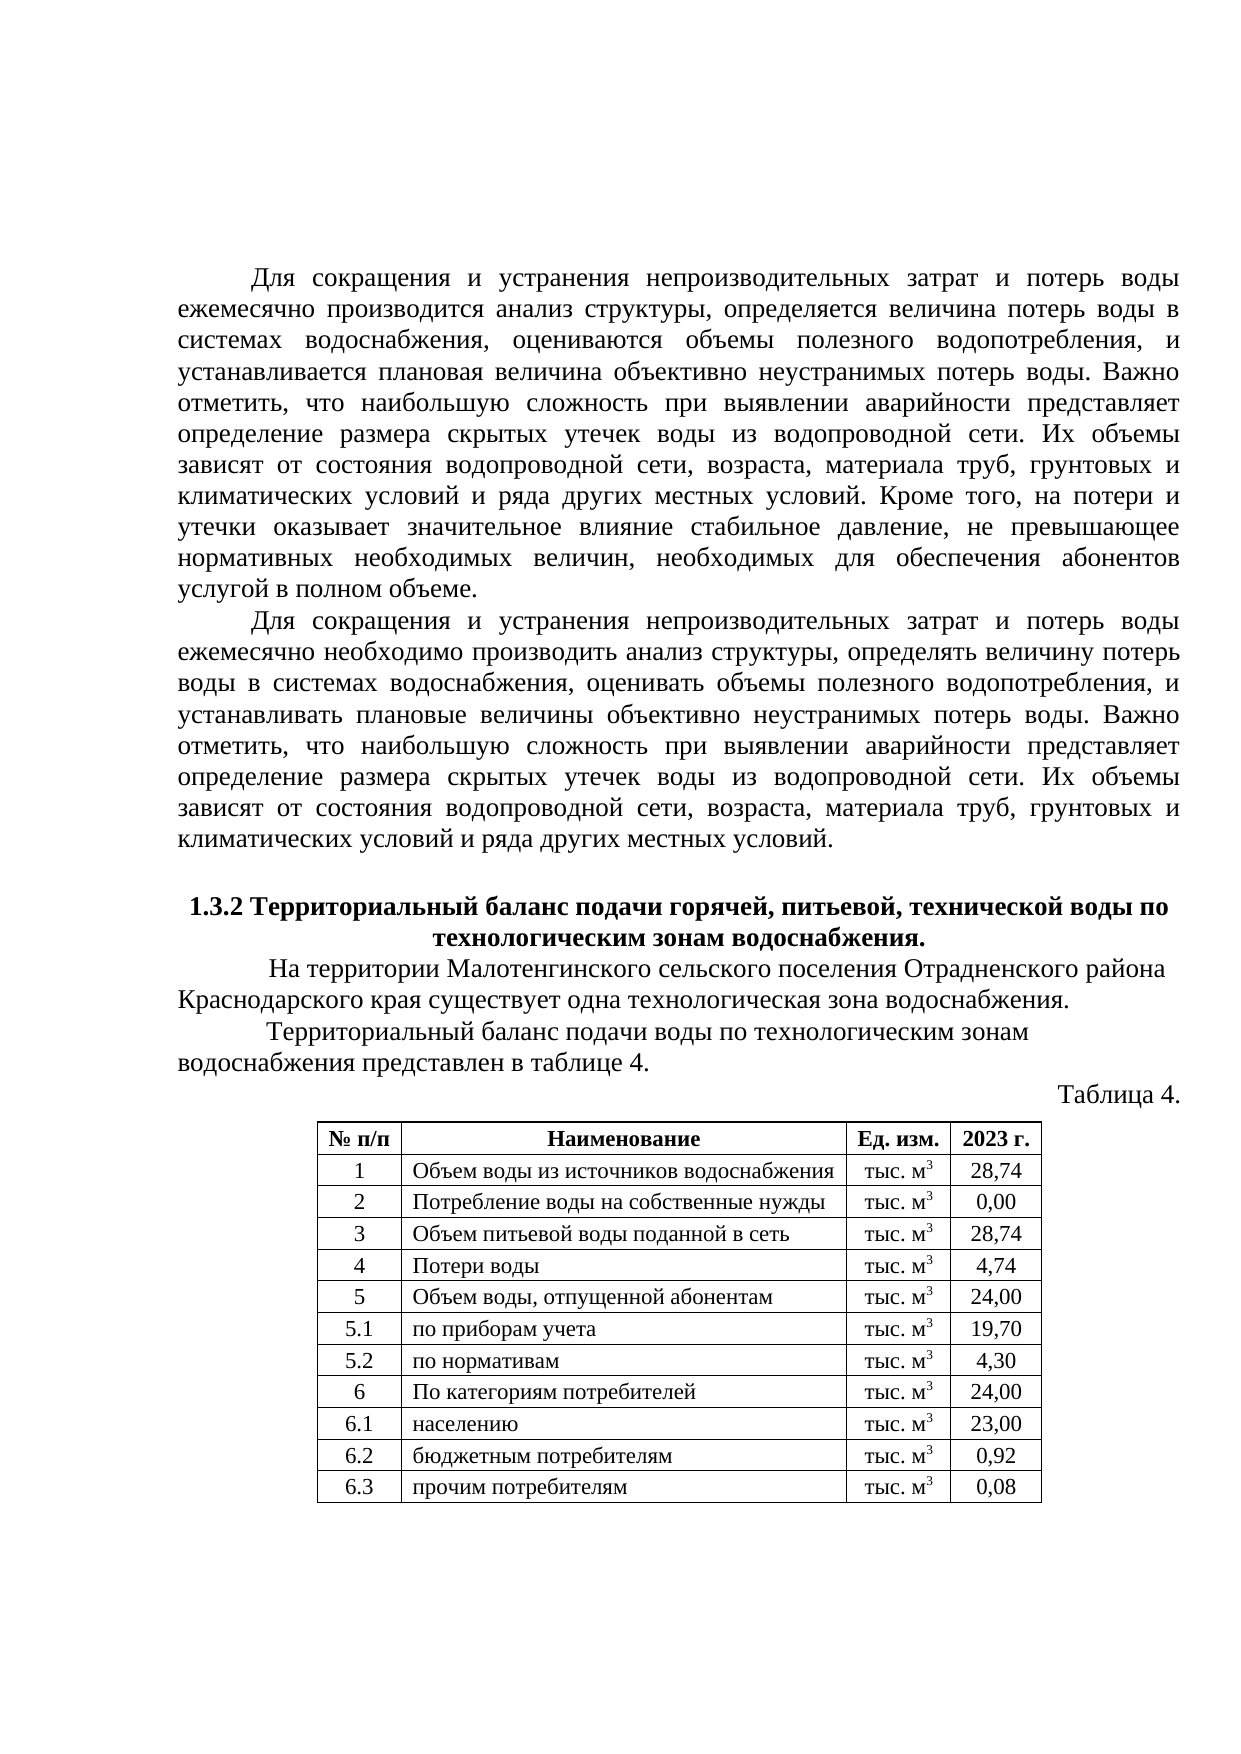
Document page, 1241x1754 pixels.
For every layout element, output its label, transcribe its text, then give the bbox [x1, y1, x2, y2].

text Для сокращения и устранения непроизводительных затрат и потерь воды ежемесячно производится анализ структуры, определяется величина потерь воды в системах водоснабжения, оцениваются объемы полезного водопотребления, и устанавливается плановая величина объективно неустранимых потерь воды. Важно отметить, что наибольшую сложность при выявлении аварийности представляет определение размера скрытых утечек воды из водопроводной сети. Их объемы зависят от состояния водопроводной сети, возраста, материала труб, грунтовых и климатических условий и ряда других местных условий. Кроме того, на потери и утечки оказывает значительное влияние стабильное давление, не превышающее нормативных необходимых величин, необходимых для обеспечения абонентов услугой в полном объеме. [177, 261, 1181, 604]
table_cell 5 [318, 1281, 401, 1312]
table_cell прочим потребителям [402, 1471, 846, 1502]
table_cell 24,00 [951, 1376, 1041, 1407]
table_cell по нормативам [402, 1345, 846, 1375]
table_cell тыс. м3 [847, 1186, 950, 1217]
table_cell Объем питьевой воды поданной в сеть [402, 1218, 846, 1249]
table_cell Потери воды [402, 1250, 846, 1280]
table_cell 2 [318, 1186, 401, 1217]
table_cell По категориям потребителей [402, 1376, 846, 1407]
table_cell тыс. м3 [847, 1218, 950, 1249]
table_cell Объем воды, отпущенной абонентам [402, 1281, 846, 1312]
table_cell 24,00 [951, 1281, 1041, 1312]
table_cell 6 [318, 1376, 401, 1407]
table_cell тыс. м3 [847, 1250, 950, 1280]
text На территории Малотенгинского сельского поселения Отрадненского района Краснодарского края существует одна технологическая зона водоснабжения. [177, 952, 1181, 1015]
table_cell по приборам учета [402, 1313, 846, 1344]
table_cell 0,00 [951, 1186, 1041, 1217]
table_cell тыс. м3 [847, 1408, 950, 1439]
table_cell тыс. м3 [847, 1155, 950, 1185]
table_cell тыс. м3 [847, 1281, 950, 1312]
table_cell бюджетным потребителям [402, 1440, 846, 1470]
table_cell 6.3 [318, 1471, 401, 1502]
table_cell 28,74 [951, 1155, 1041, 1185]
table_cell 5.2 [318, 1345, 401, 1375]
table_header Наименование [402, 1123, 846, 1154]
table_cell 0,08 [951, 1471, 1041, 1502]
table_cell тыс. м3 [847, 1471, 950, 1502]
table_cell 6.2 [318, 1440, 401, 1470]
text 1.3.2 Территориальный баланс подачи горячей, питьевой, технической воды по технологическим зонам водоснабжения. [177, 890, 1181, 952]
table_cell тыс. м3 [847, 1345, 950, 1375]
table_cell 4,74 [951, 1250, 1041, 1280]
table_cell тыс. м3 [847, 1376, 950, 1407]
table_header № п/п [318, 1123, 401, 1154]
table_cell 4 [318, 1250, 401, 1280]
table_cell 19,70 [951, 1313, 1041, 1344]
text Таблица 4. [177, 1078, 1181, 1109]
table_cell населению [402, 1408, 846, 1439]
table_cell тыс. м3 [847, 1440, 950, 1470]
table_header Ед. изм. [847, 1123, 950, 1154]
table_cell Потребление воды на собственные нужды [402, 1186, 846, 1217]
table_cell тыс. м3 [847, 1313, 950, 1344]
table_cell 5.1 [318, 1313, 401, 1344]
table_header 2023 г. [951, 1123, 1041, 1154]
text Территориальный баланс подачи воды по технологическим зонам водоснабжения представлен в таблице 4. [177, 1015, 1181, 1078]
table_cell 3 [318, 1218, 401, 1249]
table_cell 4,30 [951, 1345, 1041, 1375]
text Для сокращения и устранения непроизводительных затрат и потерь воды ежемесячно необходимо производить анализ структуры, определять величину потерь воды в системах водоснабжения, оценивать объемы полезного водопотребления, и устанавливать плановые величины объективно неустранимых потерь воды. Важно отметить, что наибольшую сложность при выявлении аварийности представляет определение размера скрытых утечек воды из водопроводной сети. Их объемы зависят от состояния водопроводной сети, возраста, материала труб, грунтовых и климатических условий и ряда других местных условий. [177, 604, 1181, 853]
table_cell 0,92 [951, 1440, 1041, 1470]
table_cell Объем воды из источников водоснабжения [402, 1155, 846, 1185]
table_cell 28,74 [951, 1218, 1041, 1249]
table_cell 23,00 [951, 1408, 1041, 1439]
table_cell 1 [318, 1155, 401, 1185]
table_cell 6.1 [318, 1408, 401, 1439]
